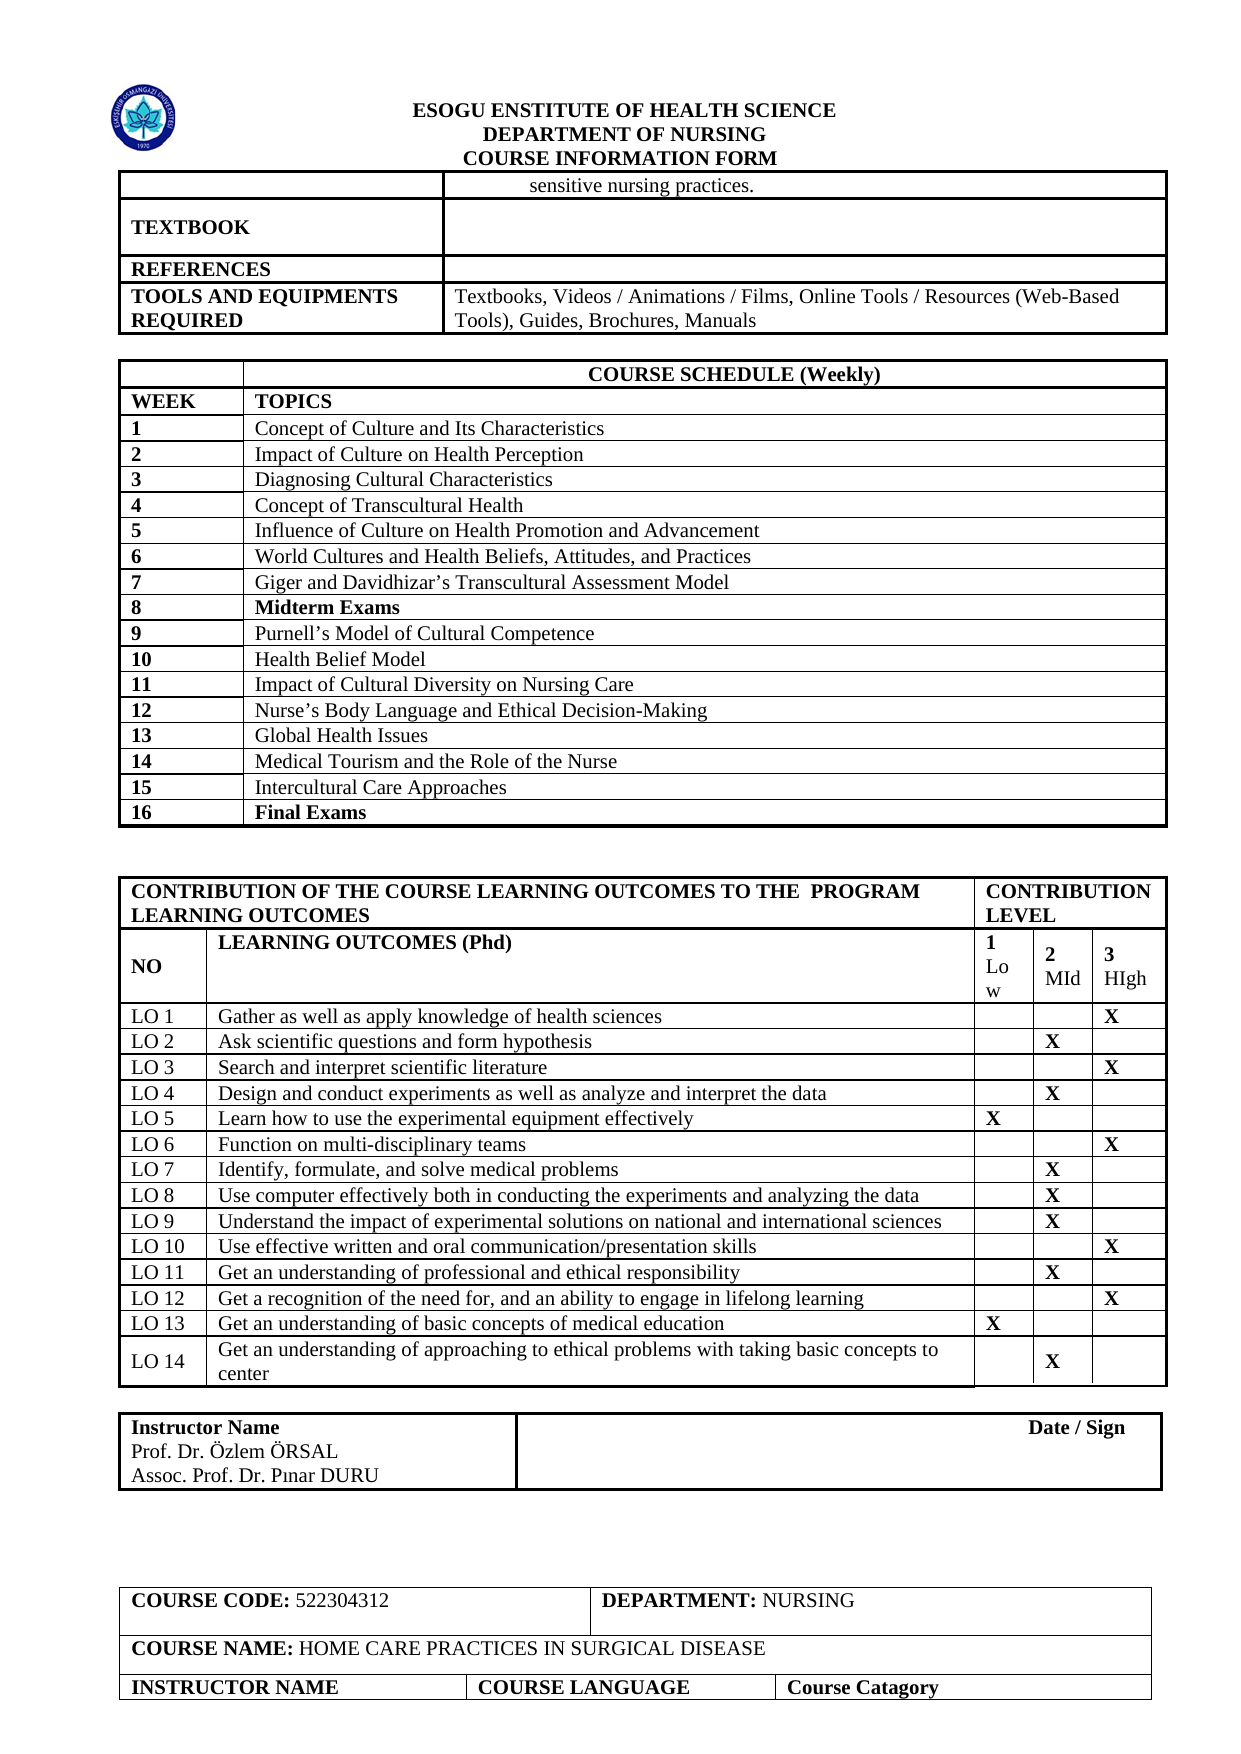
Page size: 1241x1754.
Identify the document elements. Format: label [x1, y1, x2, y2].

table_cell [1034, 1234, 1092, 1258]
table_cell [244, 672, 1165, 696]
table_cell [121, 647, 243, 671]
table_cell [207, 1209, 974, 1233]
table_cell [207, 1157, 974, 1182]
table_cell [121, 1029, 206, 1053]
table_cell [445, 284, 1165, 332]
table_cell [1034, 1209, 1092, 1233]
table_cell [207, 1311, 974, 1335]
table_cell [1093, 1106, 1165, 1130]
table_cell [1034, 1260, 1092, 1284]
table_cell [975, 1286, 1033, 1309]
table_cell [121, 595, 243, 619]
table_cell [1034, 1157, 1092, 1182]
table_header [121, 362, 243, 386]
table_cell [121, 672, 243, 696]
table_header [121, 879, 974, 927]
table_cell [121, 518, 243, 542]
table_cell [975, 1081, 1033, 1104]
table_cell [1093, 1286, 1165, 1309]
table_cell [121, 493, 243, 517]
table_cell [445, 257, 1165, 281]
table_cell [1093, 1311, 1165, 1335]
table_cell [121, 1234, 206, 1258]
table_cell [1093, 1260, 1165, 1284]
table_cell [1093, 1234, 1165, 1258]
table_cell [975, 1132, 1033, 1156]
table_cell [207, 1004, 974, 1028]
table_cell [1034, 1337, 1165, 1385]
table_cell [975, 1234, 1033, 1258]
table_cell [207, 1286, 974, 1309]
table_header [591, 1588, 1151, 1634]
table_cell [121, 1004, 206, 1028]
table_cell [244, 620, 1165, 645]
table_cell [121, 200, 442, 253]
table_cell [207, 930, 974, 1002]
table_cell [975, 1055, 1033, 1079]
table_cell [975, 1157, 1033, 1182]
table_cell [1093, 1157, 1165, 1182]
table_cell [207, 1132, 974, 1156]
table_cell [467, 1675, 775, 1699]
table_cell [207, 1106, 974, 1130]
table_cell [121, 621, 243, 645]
picture [110, 82, 176, 152]
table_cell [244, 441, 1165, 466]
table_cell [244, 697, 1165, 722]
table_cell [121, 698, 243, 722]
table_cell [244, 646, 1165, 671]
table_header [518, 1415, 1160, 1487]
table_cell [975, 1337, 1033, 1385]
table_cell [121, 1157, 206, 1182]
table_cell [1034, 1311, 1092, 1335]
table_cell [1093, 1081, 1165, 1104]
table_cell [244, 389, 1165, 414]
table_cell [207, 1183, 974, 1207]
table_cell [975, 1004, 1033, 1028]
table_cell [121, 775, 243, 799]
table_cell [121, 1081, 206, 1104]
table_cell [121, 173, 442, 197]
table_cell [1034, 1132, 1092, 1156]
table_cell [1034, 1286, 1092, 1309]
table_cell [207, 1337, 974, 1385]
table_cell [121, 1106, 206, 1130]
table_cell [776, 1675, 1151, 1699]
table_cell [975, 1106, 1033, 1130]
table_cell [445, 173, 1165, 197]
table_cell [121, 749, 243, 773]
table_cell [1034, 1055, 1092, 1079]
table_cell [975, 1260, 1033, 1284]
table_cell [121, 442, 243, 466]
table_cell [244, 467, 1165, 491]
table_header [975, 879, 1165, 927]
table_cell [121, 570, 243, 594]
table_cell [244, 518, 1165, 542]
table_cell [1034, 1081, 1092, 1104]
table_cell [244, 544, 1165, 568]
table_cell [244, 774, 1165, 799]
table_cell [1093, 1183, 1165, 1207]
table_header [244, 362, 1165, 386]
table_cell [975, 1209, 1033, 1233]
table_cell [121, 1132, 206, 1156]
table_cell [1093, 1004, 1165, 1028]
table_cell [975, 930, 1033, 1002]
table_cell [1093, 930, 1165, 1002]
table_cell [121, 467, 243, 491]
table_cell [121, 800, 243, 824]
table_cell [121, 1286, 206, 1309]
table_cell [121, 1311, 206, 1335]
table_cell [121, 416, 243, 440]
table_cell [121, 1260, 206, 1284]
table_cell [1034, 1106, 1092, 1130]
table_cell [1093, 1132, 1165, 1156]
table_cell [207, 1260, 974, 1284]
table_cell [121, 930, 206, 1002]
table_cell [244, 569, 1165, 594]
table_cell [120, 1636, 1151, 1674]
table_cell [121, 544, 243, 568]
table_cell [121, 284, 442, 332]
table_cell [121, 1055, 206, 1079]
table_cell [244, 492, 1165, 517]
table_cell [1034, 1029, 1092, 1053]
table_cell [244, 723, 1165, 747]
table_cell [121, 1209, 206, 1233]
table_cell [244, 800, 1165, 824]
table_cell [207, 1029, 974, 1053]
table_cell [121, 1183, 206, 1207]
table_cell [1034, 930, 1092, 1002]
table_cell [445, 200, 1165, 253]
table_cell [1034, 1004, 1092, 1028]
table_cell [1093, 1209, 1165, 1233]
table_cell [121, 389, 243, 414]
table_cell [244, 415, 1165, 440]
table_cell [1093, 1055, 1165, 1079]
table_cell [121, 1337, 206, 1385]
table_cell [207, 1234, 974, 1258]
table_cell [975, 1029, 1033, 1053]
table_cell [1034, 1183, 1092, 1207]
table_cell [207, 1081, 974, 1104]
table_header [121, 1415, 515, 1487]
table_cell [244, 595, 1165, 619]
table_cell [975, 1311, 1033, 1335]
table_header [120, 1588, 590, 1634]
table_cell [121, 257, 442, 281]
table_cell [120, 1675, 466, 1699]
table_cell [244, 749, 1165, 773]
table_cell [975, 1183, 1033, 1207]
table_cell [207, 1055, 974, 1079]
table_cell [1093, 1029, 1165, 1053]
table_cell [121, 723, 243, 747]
